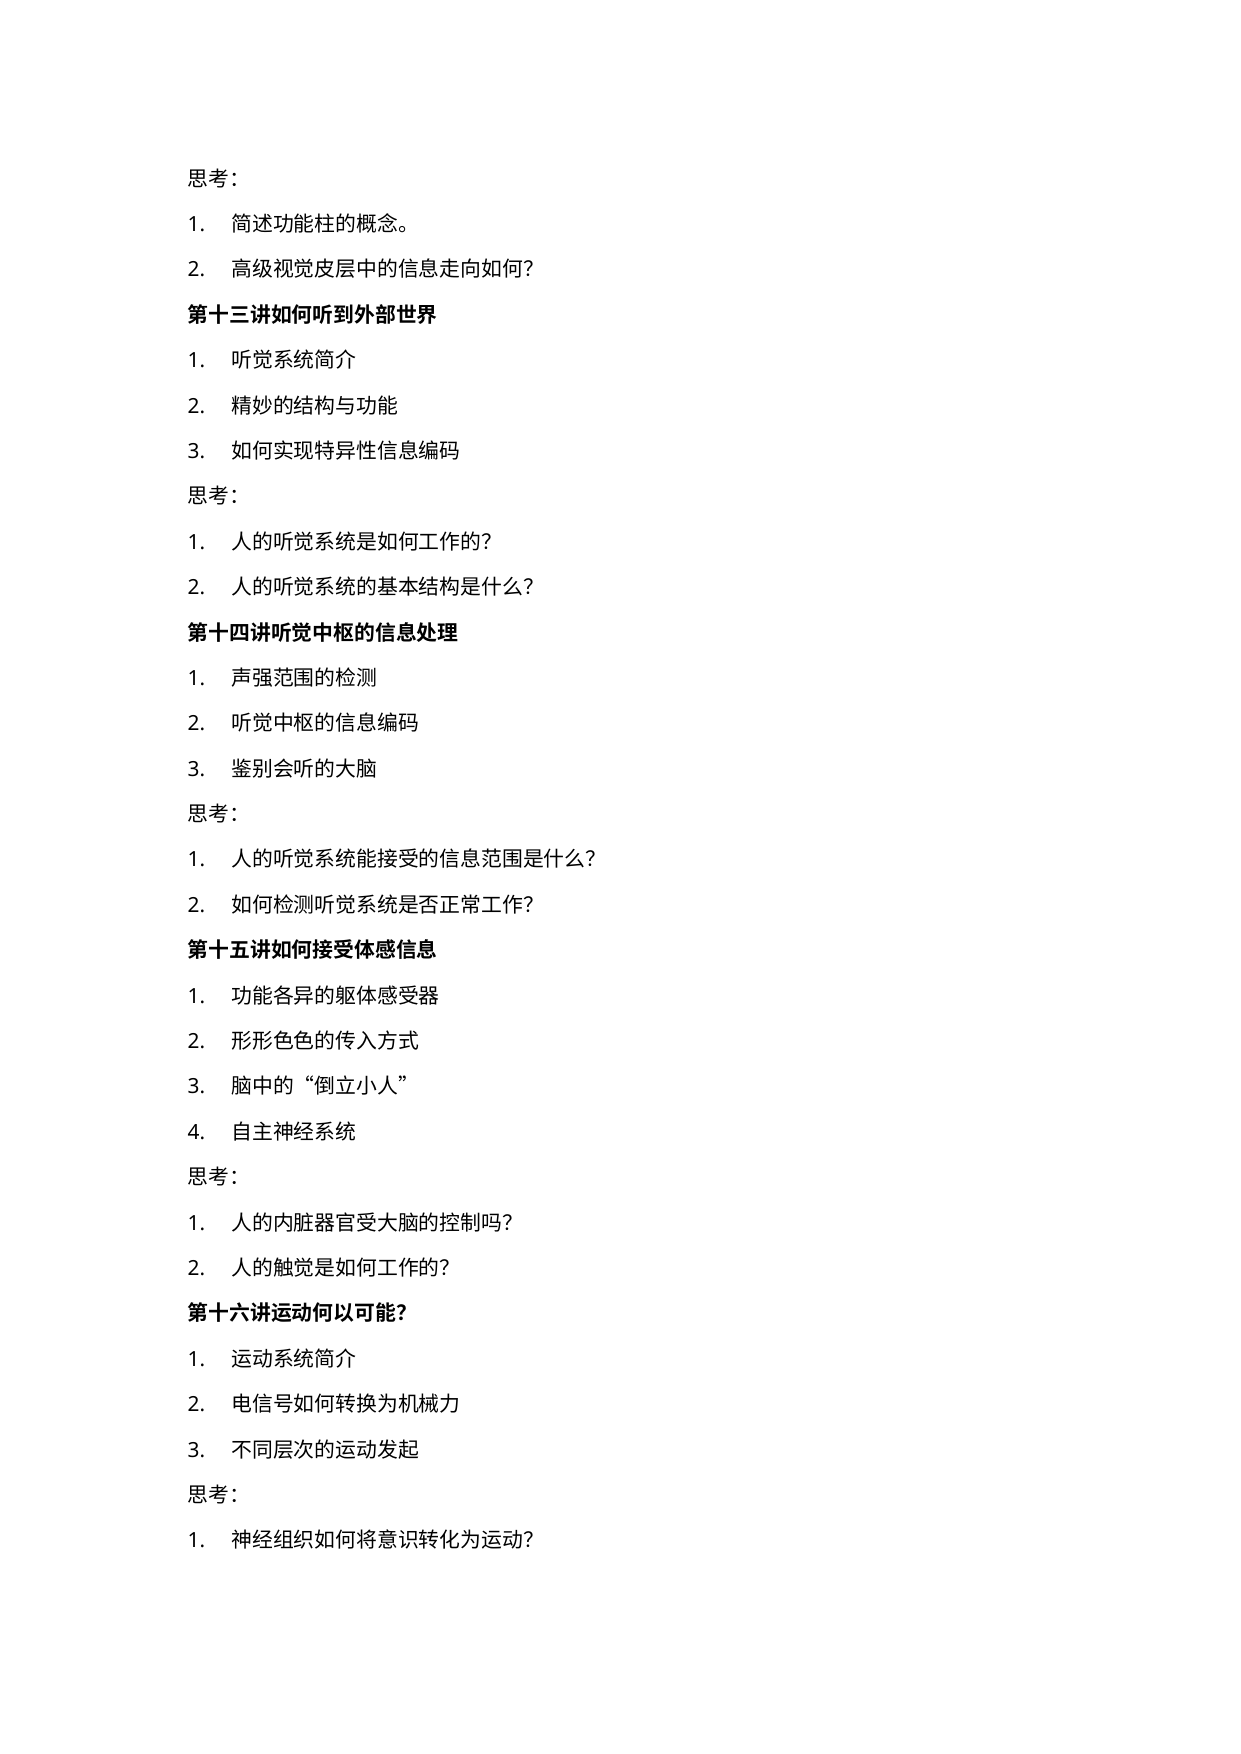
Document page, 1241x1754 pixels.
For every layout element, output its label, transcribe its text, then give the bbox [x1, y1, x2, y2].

text 1. 功能各异的躯体感受器 [187, 979, 1053, 1009]
text 2. 听觉中枢的信息编码 [187, 707, 1053, 737]
text 2. 人的听觉系统的基本结构是什么？ [187, 570, 1053, 601]
text 1. 神经组织如何将意识转化为运动？ [187, 1523, 1053, 1554]
text 第十三讲如何听到外部世界 [187, 298, 1053, 328]
text 2. 精妙的结构与功能 [187, 389, 1053, 419]
text 1. 简述功能柱的概念。 [187, 207, 1053, 238]
text 思考： [187, 797, 1053, 828]
text 1. 声强范围的检测 [187, 661, 1053, 691]
text 1. 人的听觉系统是如何工作的？ [187, 525, 1053, 555]
text 第十五讲如何接受体感信息 [187, 933, 1053, 964]
text 2. 如何检测听觉系统是否正常工作？ [187, 888, 1053, 918]
text 2. 电信号如何转换为机械力 [187, 1387, 1053, 1418]
text 思考： [187, 1161, 1053, 1191]
text 2. 形形色色的传入方式 [187, 1024, 1053, 1054]
text 3. 如何实现特异性信息编码 [187, 434, 1053, 464]
text 1. 运动系统简介 [187, 1342, 1053, 1372]
text 3. 不同层次的运动发起 [187, 1433, 1053, 1463]
text 第十六讲运动何以可能？ [187, 1297, 1053, 1327]
text 思考： [187, 162, 1053, 192]
text 1. 人的听觉系统能接受的信息范围是什么？ [187, 843, 1053, 873]
text 2. 高级视觉皮层中的信息走向如何？ [187, 253, 1053, 283]
text 3. 脑中的“倒立小人” [187, 1070, 1053, 1100]
text 思考： [187, 480, 1053, 510]
text 3. 鉴别会听的大脑 [187, 752, 1053, 782]
text 2. 人的触觉是如何工作的？ [187, 1251, 1053, 1282]
text 1. 人的内脏器官受大脑的控制吗？ [187, 1206, 1053, 1236]
text 第十四讲听觉中枢的信息处理 [187, 616, 1053, 646]
text 思考： [187, 1478, 1053, 1508]
text 1. 听觉系统简介 [187, 343, 1053, 374]
text 4. 自主神经系统 [187, 1115, 1053, 1145]
